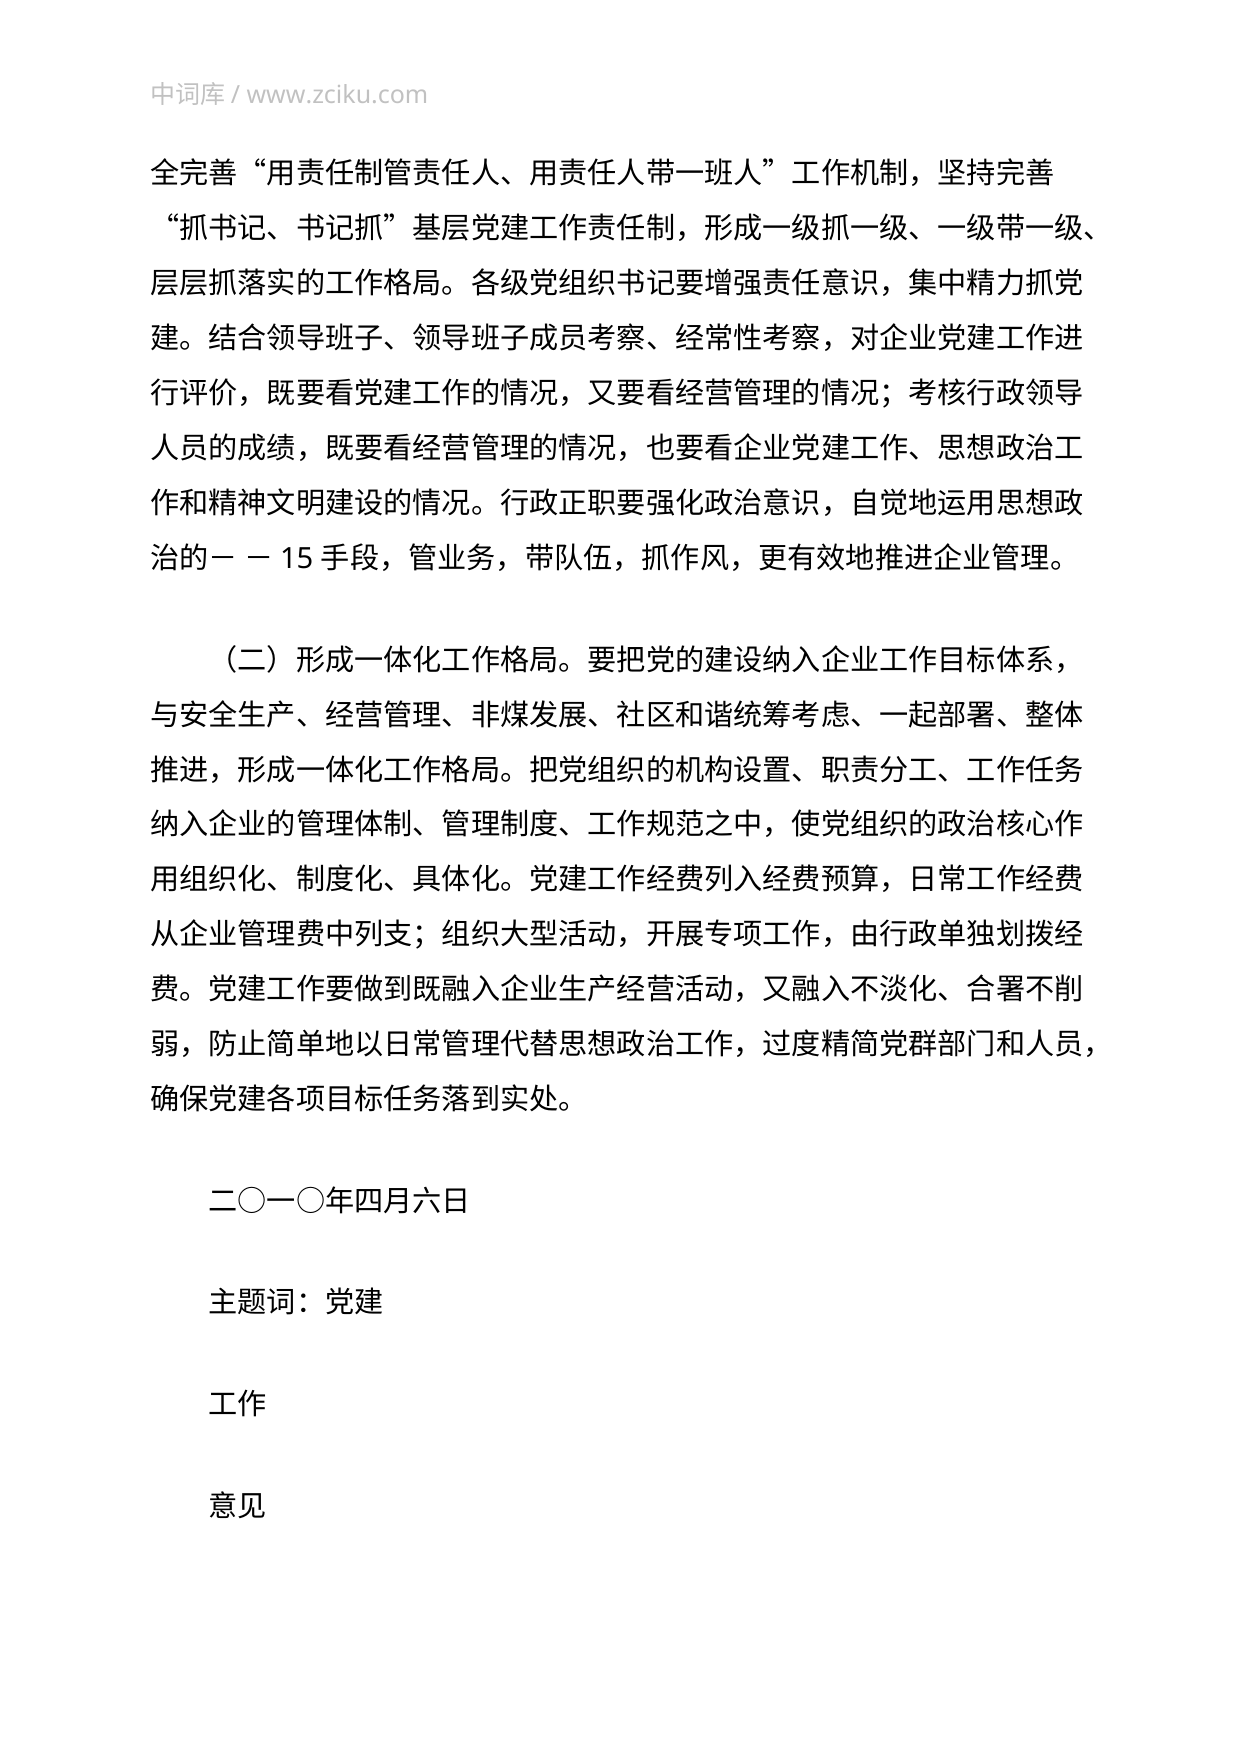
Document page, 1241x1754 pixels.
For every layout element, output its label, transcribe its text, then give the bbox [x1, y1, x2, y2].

text 主题词：党建 [150, 1279, 1090, 1321]
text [150, 150, 1090, 577]
text 二○一○年四月六日 [150, 1177, 1090, 1219]
text 意见 [150, 1482, 1090, 1525]
text （二）形成一体化工作格局。要把党的建设纳入企业工作目标体系，与安全生产、经营管理、非煤发展、社区和谐统筹考虑、一起部署、整体推进，形成一体化工作格局。把党组织的机构设置、职责分工、工作任务纳入企业的管理体制、管理制度、工作规范之中，使党组织的政治核心作用组织化、制度化、具体化。党建工作经费列入经费预算，日常工作经费从企业管理费中列支；组织大型活动，开展专项工作，由行政单独划拨经费。党建工作要做到既融入企业生产经营活动，又融入不淡化、合署不削弱，防止简单地以日常管理代替思想政治工作，过度精简党群部门和人员，确保党建各项目标任务落到实处。 [150, 636, 1090, 1118]
text 工作 [150, 1381, 1090, 1423]
